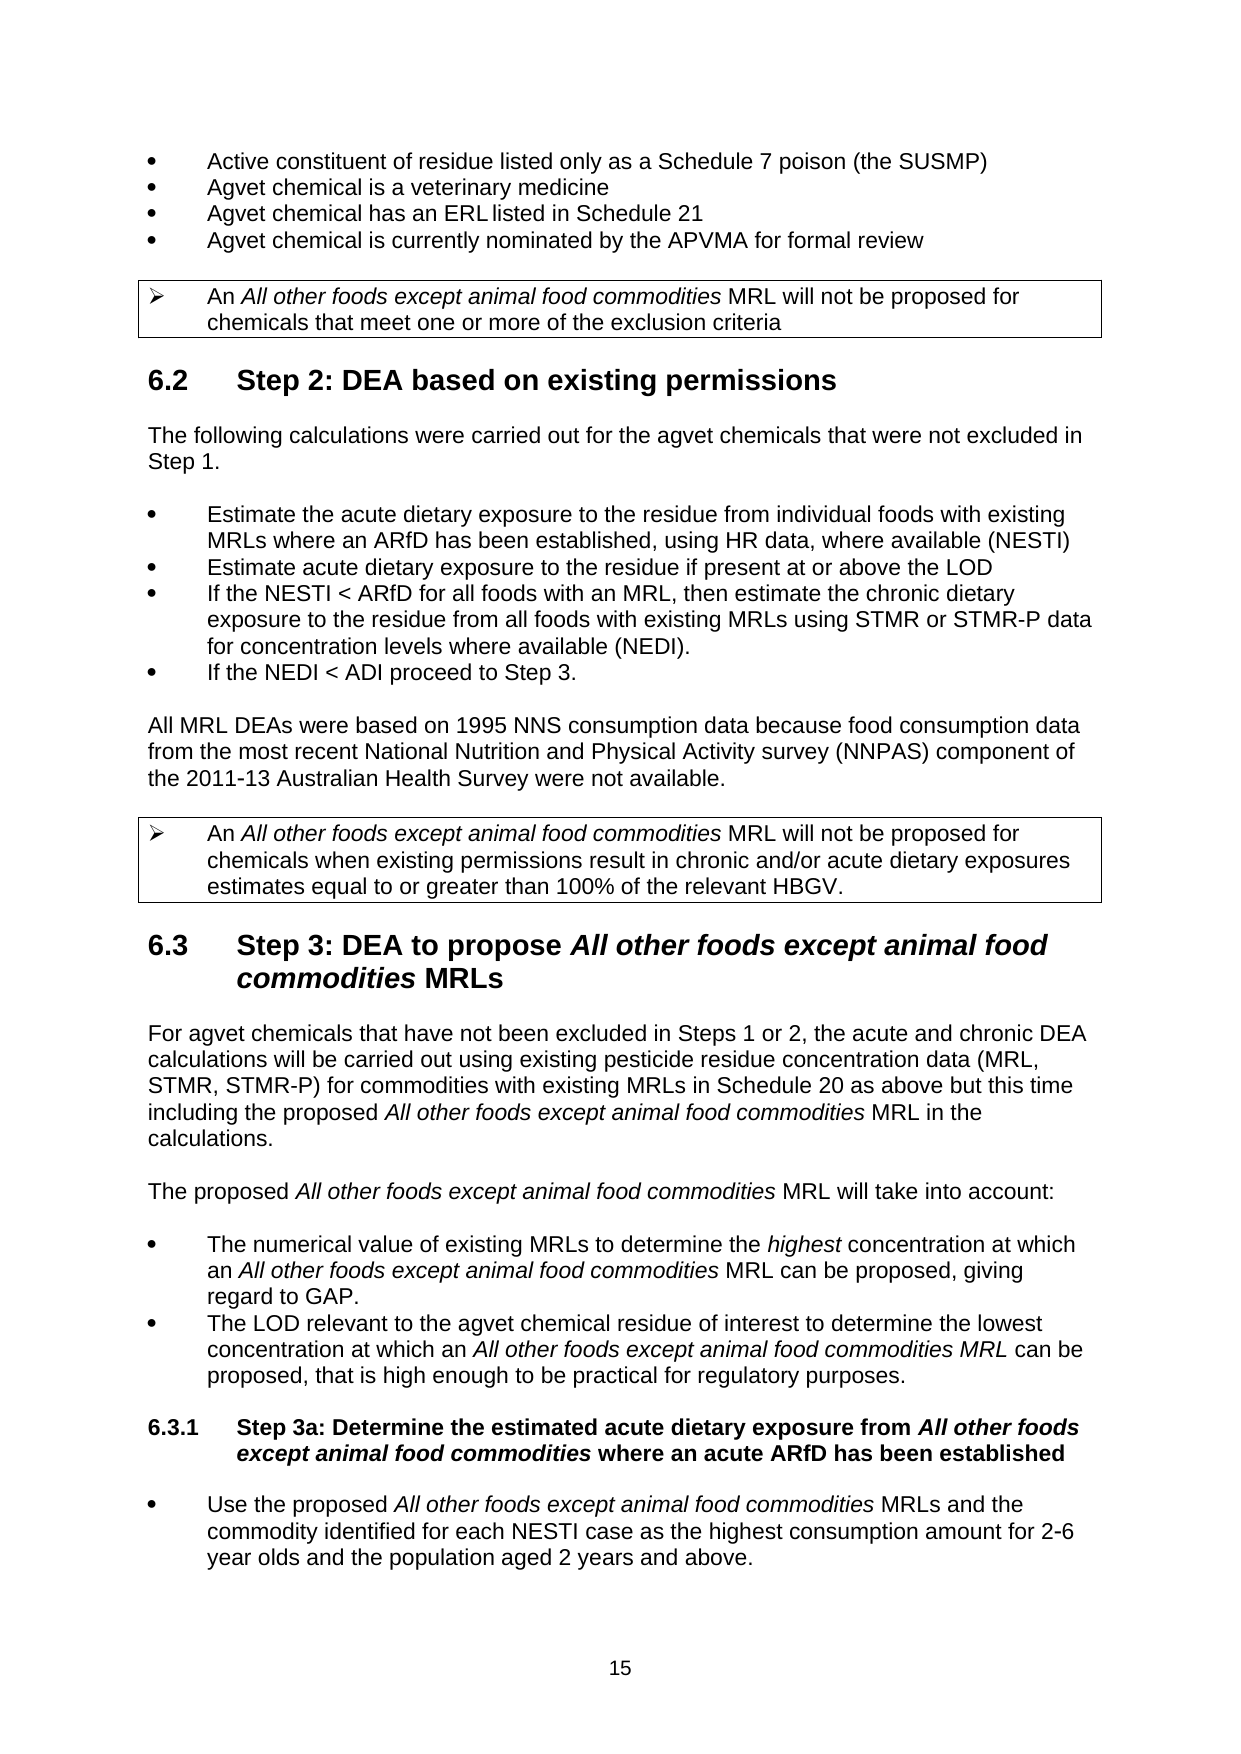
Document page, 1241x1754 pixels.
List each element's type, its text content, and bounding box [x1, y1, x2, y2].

list An All other foods except animal food commodities MRL will not be proposed for chemicals that meet one or more of the exclusion criteria [139, 281, 1101, 337]
subtitle 6.3.1 Step 3a: Determine the estimated acute dietary exposure from All other foods except animal food commodities where an acute ARfD has been established [148, 1414, 1092, 1466]
text For agvet chemicals that have not been excluded in Steps 1 or 2, the acute and chronic DEA calculations will be carried out using existing pesticide residue concentration data (MRL, STMR, STMR-P) for commodities with existing MRLs in Schedule 20 as above but this time including the proposed All other foods except animal food commodities MRL in the calculations. [148, 1020, 1092, 1151]
text If the NESTI < ARfD for all foods with an MRL, then estimate the chronic dietary exposure to the residue from all foods with existing MRLs using STMR or STMR-P data for concentration levels where available (NEDI). [148, 580, 1092, 659]
subtitle 6.2 Step 2: DEA based on existing permissions [148, 363, 1092, 397]
text If the NEDI < ADI proceed to Step 3. [148, 659, 1092, 686]
text Agvet chemical is currently nominated by the APVMA for formal review [148, 227, 1092, 253]
text The numerical value of existing MRLs to determine the highest concentration at which an All other foods except animal food commodities MRL can be proposed, giving regard to GAP. [148, 1231, 1092, 1309]
text Active constituent of residue listed only as a Schedule 7 poison (the SUSMP) [148, 148, 1092, 174]
text The LOD relevant to the agvet chemical residue of interest to determine the lowest concentration at which an All other foods except animal food commodities MRL can be proposed, that is high enough to be practical for regulatory purposes. [148, 1309, 1092, 1389]
text All MRL DEAs were based on 1995 NNS consumption data because food consumption data from the most recent National Nutrition and Physical Activity survey (NNPAS) component of the 201113 Australian Health Survey were not available. [148, 712, 1092, 791]
text The proposed All other foods except animal food commodities MRL will take into account: [148, 1178, 1092, 1204]
text Use the proposed All other foods except animal food commodities MRLs and the commodity identified for each NESTI case as the highest consumption amount for 26 year olds and the population aged 2 years and above. [148, 1491, 1092, 1570]
text Agvet chemical has an ERL listed in Schedule 21 [148, 200, 1092, 227]
text Estimate acute dietary exposure to the residue if present at or above the LOD [148, 554, 1092, 580]
list An All other foods except animal food commodities MRL will not be proposed for chemicals when existing permissions result in chronic and/or acute dietary exposures estimates equal to or greater than 100% of the relevant HBGV. [139, 818, 1101, 902]
text Agvet chemical is a veterinary medicine [148, 174, 1092, 200]
text Estimate the acute dietary exposure to the residue from individual foods with existing MRLs where an ARfD has been established, using HR data, where available (NESTI) [148, 501, 1092, 554]
text The following calculations were carried out for the agvet chemicals that were not excluded in Step 1. [148, 422, 1092, 475]
subtitle 6.3 Step 3: DEA to propose All other foods except animal food commodities MRLs [148, 928, 1092, 995]
